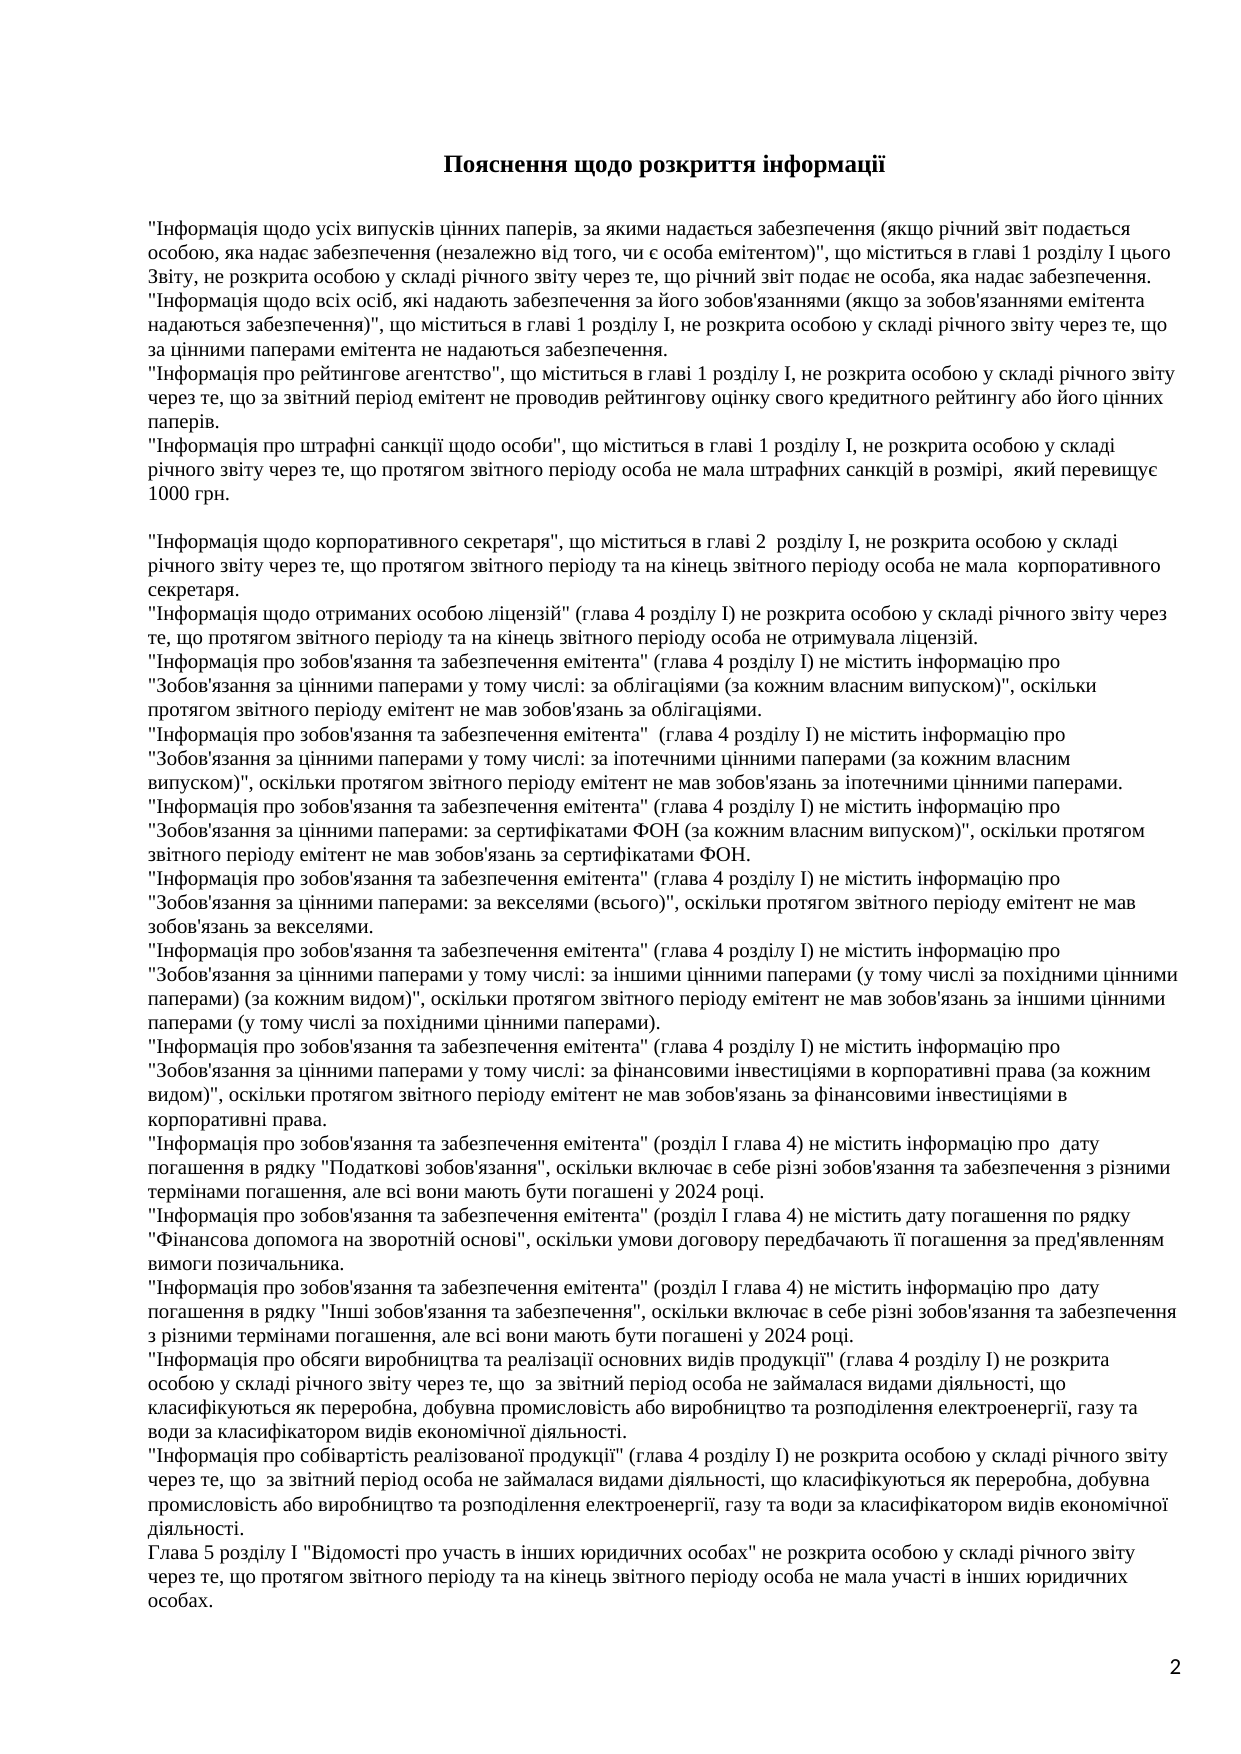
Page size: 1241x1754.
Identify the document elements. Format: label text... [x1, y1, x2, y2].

text "Iнформацiя щодо всiх осiб, якi надають забезпечення за його зобов'язаннями (якщо за зобов'язаннями емiтента надаються забезпечення)", що міститься в главі 1 розділу І, не розкрита особою у складі річного звіту через те, що за цінними паперами емітента не надаються забезпечення. [148, 288, 1181, 361]
text "Iнформацiя про зобов'язання та забезпечення емiтента" (розділ І глава 4) не містить інформацію про дату погашення в рядку "Податкові зобов'язання", оскільки включає в себе різні зобов'язання та забезпечення з різними термінами погашення, але всі вони мають бути погашені у 2024 році. [148, 1131, 1181, 1203]
text "Iнформацiя про зобов'язання та забезпечення емiтента" (глава 4 розділу І) не містить інформацію про "Зобов'язання за цiнними паперами: за векселями (всього)", оскільки протягом звітного періоду емітент не мав зобов'язань за векселями. [148, 866, 1181, 938]
text "Iнформацiя про зобов'язання та забезпечення емiтента" (глава 4 розділу І) не містить інформацію про "Зобов'язання за цiнними паперами у тому числi: за iншими цiнними паперами (у тому числi за похiдними цiнними паперами) (за кожним видом)", оскільки протягом звітного періоду емітент не мав зобов'язань за iншими цiнними паперами (у тому числi за похiдними цiнними паперами). [148, 938, 1181, 1034]
text "Iнформацiя про зобов'язання та забезпечення емiтента" (глава 4 розділу І) не містить інформацію про "Зобов'язання за цiнними паперами у тому числi: за iпотечними цiнними паперами (за кожним власним випуском)", оскільки протягом звітного періоду емітент не мав зобов'язань за iпотечними цiнними паперами. [148, 721, 1181, 794]
text "Iнформацiя щодо корпоративного секретаря", що міститься в главі 2 розділу І, не розкрита особою у складі річного звіту через те, що протягом звітного періоду та на кінець звітного періоду особа не мала корпоративного секретаря. [148, 529, 1181, 601]
text "Iнформацiя про зобов'язання та забезпечення емiтента" (розділ І глава 4) не містить інформацію про дату погашення в рядку "Інші зобов'язання та забезпечення", оскільки включає в себе різні зобов'язання та забезпечення з різними термінами погашення, але всі вони мають бути погашені у 2024 році. [148, 1275, 1181, 1347]
text "Iнформацiя про зобов'язання та забезпечення емiтента" (глава 4 розділу І) не містить інформацію про "Зобов'язання за цiнними паперами у тому числi: за облiгацiями (за кожним власним випуском)", оскільки протягом звітного періоду емітент не мав зобов'язань за облігаціями. [148, 649, 1181, 721]
text "Iнформацiя про штрафнi санкцiї щодо особи", що міститься в главі 1 розділу І, не розкрита особою у складі річного звіту через те, що протягом звітного періоду особа не мала штрафних санкцій в розмірі, який перевищує 1000 грн. [148, 433, 1181, 505]
text "Інформація щодо отриманих особою ліцензій" (глава 4 розділу І) не розкрита особою у складі річного звіту через те, що протягом звітного періоду та на кінець звітного періоду особа не отримувала ліцензій. [148, 601, 1181, 649]
text Глава 5 розділу І "Вiдомостi про участь в iнших юридичних особах" не розкрита особою у складі річного звіту через те, що протягом звітного періоду та на кінець звітного періоду особа не мала участі в інших юридичних особах. [148, 1539, 1181, 1612]
text Пояснення щодо розкриття інформації [148, 149, 1181, 177]
text "Iнформацiя про обсяги виробництва та реалiзацiї основних видiв продукцiї" (глава 4 розділу І) не розкрита особою у складі річного звіту через те, що за звітний період особа не займалася видами діяльності, що класифікуються як переробна, добувна промисловість або виробництво та розподілення електроенергії, газу та води за класифікатором видів економічної діяльності. [148, 1347, 1181, 1443]
text "Iнформацiя про зобов'язання та забезпечення емiтента" (глава 4 розділу І) не містить інформацію про "Зобов'язання за цiнними паперами у тому числi: за фiнансовими iнвестицiями в корпоративнi права (за кожним видом)", оскільки протягом звітного періоду емітент не мав зобов'язань за фiнансовими iнвестицiями в корпоративнi права. [148, 1034, 1181, 1131]
text "Iнформацiя щодо усiх випускiв цiнних паперiв, за якими надається забезпечення (якщо рiчний звiт подається особою, яка надає забезпечення (незалежно вiд того, чи є особа емiтентом)", що міститься в главі 1 розділу І цього Звіту, не розкрита особою у складі річного звіту через те, що річний звіт подає не особа, яка надає забезпечення. [148, 216, 1181, 288]
text "Iнформацiя про рейтингове агентство", що міститься в главі 1 розділу І, не розкрита особою у складі річного звіту через те, що за звітний період емітент не проводив рейтингову оцінку свого кредитного рейтингу або його цінних паперів. [148, 361, 1181, 433]
text "Iнформацiя про собiвартiсть реалiзованої продукцiї" (глава 4 розділу І) не розкрита особою у складі річного звіту через те, що за звітний період особа не займалася видами діяльності, що класифікуються як переробна, добувна промисловість або виробництво та розподілення електроенергії, газу та води за класифікатором видів економічної діяльності. [148, 1443, 1181, 1539]
text "Iнформацiя про зобов'язання та забезпечення емiтента" (розділ І глава 4) не містить дату погашення по рядку "Фінансова допомога на зворотній основі", оскільки умови договору передбачають її погашення за пред'явленням вимоги позичальника. [148, 1203, 1181, 1275]
text "Iнформацiя про зобов'язання та забезпечення емiтента" (глава 4 розділу І) не містить інформацію про "Зобов'язання за цiнними паперами: за сертифiкатами ФОН (за кожним власним випуском)", оскільки протягом звітного періоду емітент не мав зобов'язань за сертифiкатами ФОН. [148, 794, 1181, 866]
